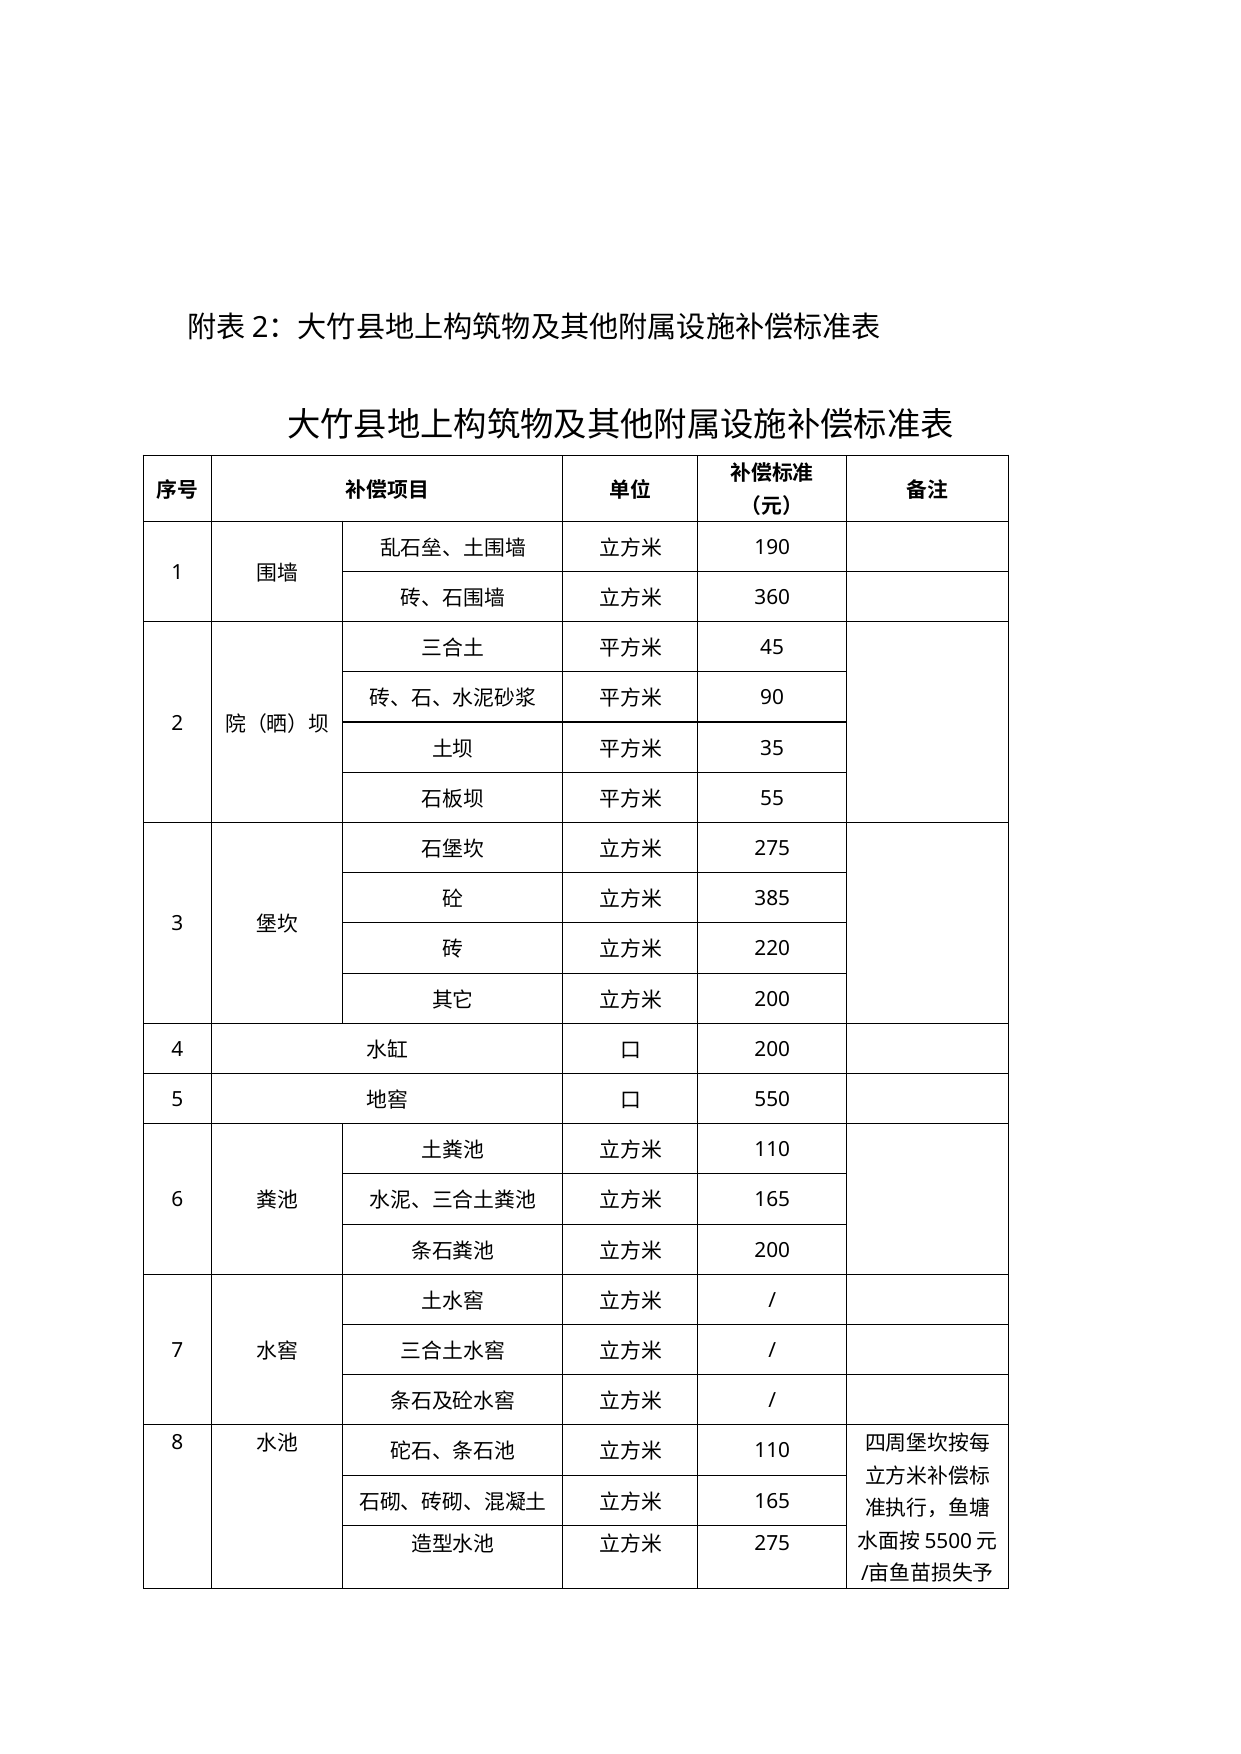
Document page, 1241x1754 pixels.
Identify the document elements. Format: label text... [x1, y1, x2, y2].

table_cell 水池 [212, 1425, 342, 1588]
table_cell / [698, 1275, 846, 1324]
table_header 序号 [144, 456, 211, 521]
table_cell 立方米 [563, 1174, 697, 1223]
table_cell 360 [698, 572, 846, 621]
table_header 补偿标准（元） [698, 456, 846, 521]
table_cell 平方米 [563, 723, 697, 772]
table_cell 平方米 [563, 622, 697, 671]
table_cell 165 [698, 1476, 846, 1525]
table_cell 立方米 [563, 1476, 697, 1525]
table_cell 45 [698, 622, 846, 671]
table_cell 水缸 [212, 1024, 562, 1073]
table_cell 粪池 [212, 1124, 342, 1274]
table_cell 立方米 [563, 572, 697, 621]
table_cell 砖、石、水泥砂浆 [343, 672, 562, 721]
table_cell 立方米 [563, 1275, 697, 1324]
table_cell 石板坝 [343, 773, 562, 822]
table_cell 院（晒）坝 [212, 622, 342, 822]
table_cell [847, 622, 1008, 822]
table_cell [847, 522, 1008, 571]
table_cell 砣石、条石池 [343, 1425, 562, 1474]
table_cell 立方米 [563, 923, 697, 972]
table_cell / [698, 1375, 846, 1424]
table_cell 385 [698, 873, 846, 922]
table_cell 275 [698, 1526, 846, 1588]
table_cell [847, 1375, 1008, 1424]
table_cell 水窖 [212, 1275, 342, 1424]
table_cell 土粪池 [343, 1124, 562, 1173]
text 附表2：大竹县地上构筑物及其他附属设施补偿标准表 [187, 292, 1053, 357]
table_cell [847, 1124, 1008, 1274]
table_cell 砖、石围墙 [343, 572, 562, 621]
table_cell 200 [698, 1024, 846, 1073]
table_cell [847, 1275, 1008, 1324]
table_cell 平方米 [563, 773, 697, 822]
table_cell 堡坎 [212, 823, 342, 1023]
table_cell 55 [698, 773, 846, 822]
table_cell 立方米 [563, 522, 697, 571]
table_cell 水泥、三合土粪池 [343, 1174, 562, 1223]
table_cell 条石及砼水窖 [343, 1375, 562, 1424]
table_cell 200 [698, 1225, 846, 1274]
table_cell 围墙 [212, 522, 342, 621]
table_cell 165 [698, 1174, 846, 1223]
table_header 单位 [563, 456, 697, 521]
table_cell 三合土 [343, 622, 562, 671]
table_cell 条石粪池 [343, 1225, 562, 1274]
table_cell 35 [698, 723, 846, 772]
table_cell 立方米 [563, 1225, 697, 1274]
table_cell 4 [144, 1024, 211, 1073]
table_cell 立方米 [563, 1526, 697, 1588]
table_cell 立方米 [563, 1325, 697, 1374]
table_cell 550 [698, 1074, 846, 1123]
table_cell 立方米 [563, 1425, 697, 1474]
table_cell 砖 [343, 923, 562, 972]
table_cell 立方米 [563, 1375, 697, 1424]
table_cell 土水窖 [343, 1275, 562, 1324]
table_cell 立方米 [563, 974, 697, 1023]
table_cell [847, 823, 1008, 1023]
table_cell 1 [144, 522, 211, 621]
table_cell 四周堡坎按每立方米补偿标准执行，鱼塘水面按5500元/亩鱼苗损失予以补偿。 [847, 1425, 1008, 1588]
table_cell 平方米 [563, 672, 697, 721]
table_cell 275 [698, 823, 846, 872]
table_cell 110 [698, 1124, 846, 1173]
table_cell 乱石垒、土围墙 [343, 522, 562, 571]
table_header 备注 [847, 456, 1008, 521]
table_cell [847, 1325, 1008, 1374]
table_cell 三合土水窖 [343, 1325, 562, 1374]
table_cell 地窖 [212, 1074, 562, 1123]
table_cell 立方米 [563, 823, 697, 872]
table_cell 石砌、砖砌、混凝土 [343, 1476, 562, 1525]
table_cell 8 [144, 1425, 211, 1588]
table_cell 6 [144, 1124, 211, 1274]
table_cell 3 [144, 823, 211, 1023]
table_cell 立方米 [563, 873, 697, 922]
table_cell 石堡坎 [343, 823, 562, 872]
table_cell [847, 1024, 1008, 1073]
table_cell 立方米 [563, 1124, 697, 1173]
table_cell 190 [698, 522, 846, 571]
table_cell 口 [563, 1024, 697, 1073]
table_cell 砼 [343, 873, 562, 922]
table_cell 90 [698, 672, 846, 721]
table_cell 110 [698, 1425, 846, 1474]
table_header 补偿项目 [212, 456, 562, 521]
table_cell 220 [698, 923, 846, 972]
table_cell 土坝 [343, 723, 562, 772]
table_cell 7 [144, 1275, 211, 1424]
table_cell 5 [144, 1074, 211, 1123]
table_cell 口 [563, 1074, 697, 1123]
table_cell 200 [698, 974, 846, 1023]
table_cell 造型水池 [343, 1526, 562, 1588]
table_cell 2 [144, 622, 211, 822]
table_cell / [698, 1325, 846, 1374]
table_cell [847, 1074, 1008, 1123]
text 大竹县地上构筑物及其他附属设施补偿标准表 [187, 389, 1053, 454]
table_cell 其它 [343, 974, 562, 1023]
table_cell [847, 572, 1008, 621]
